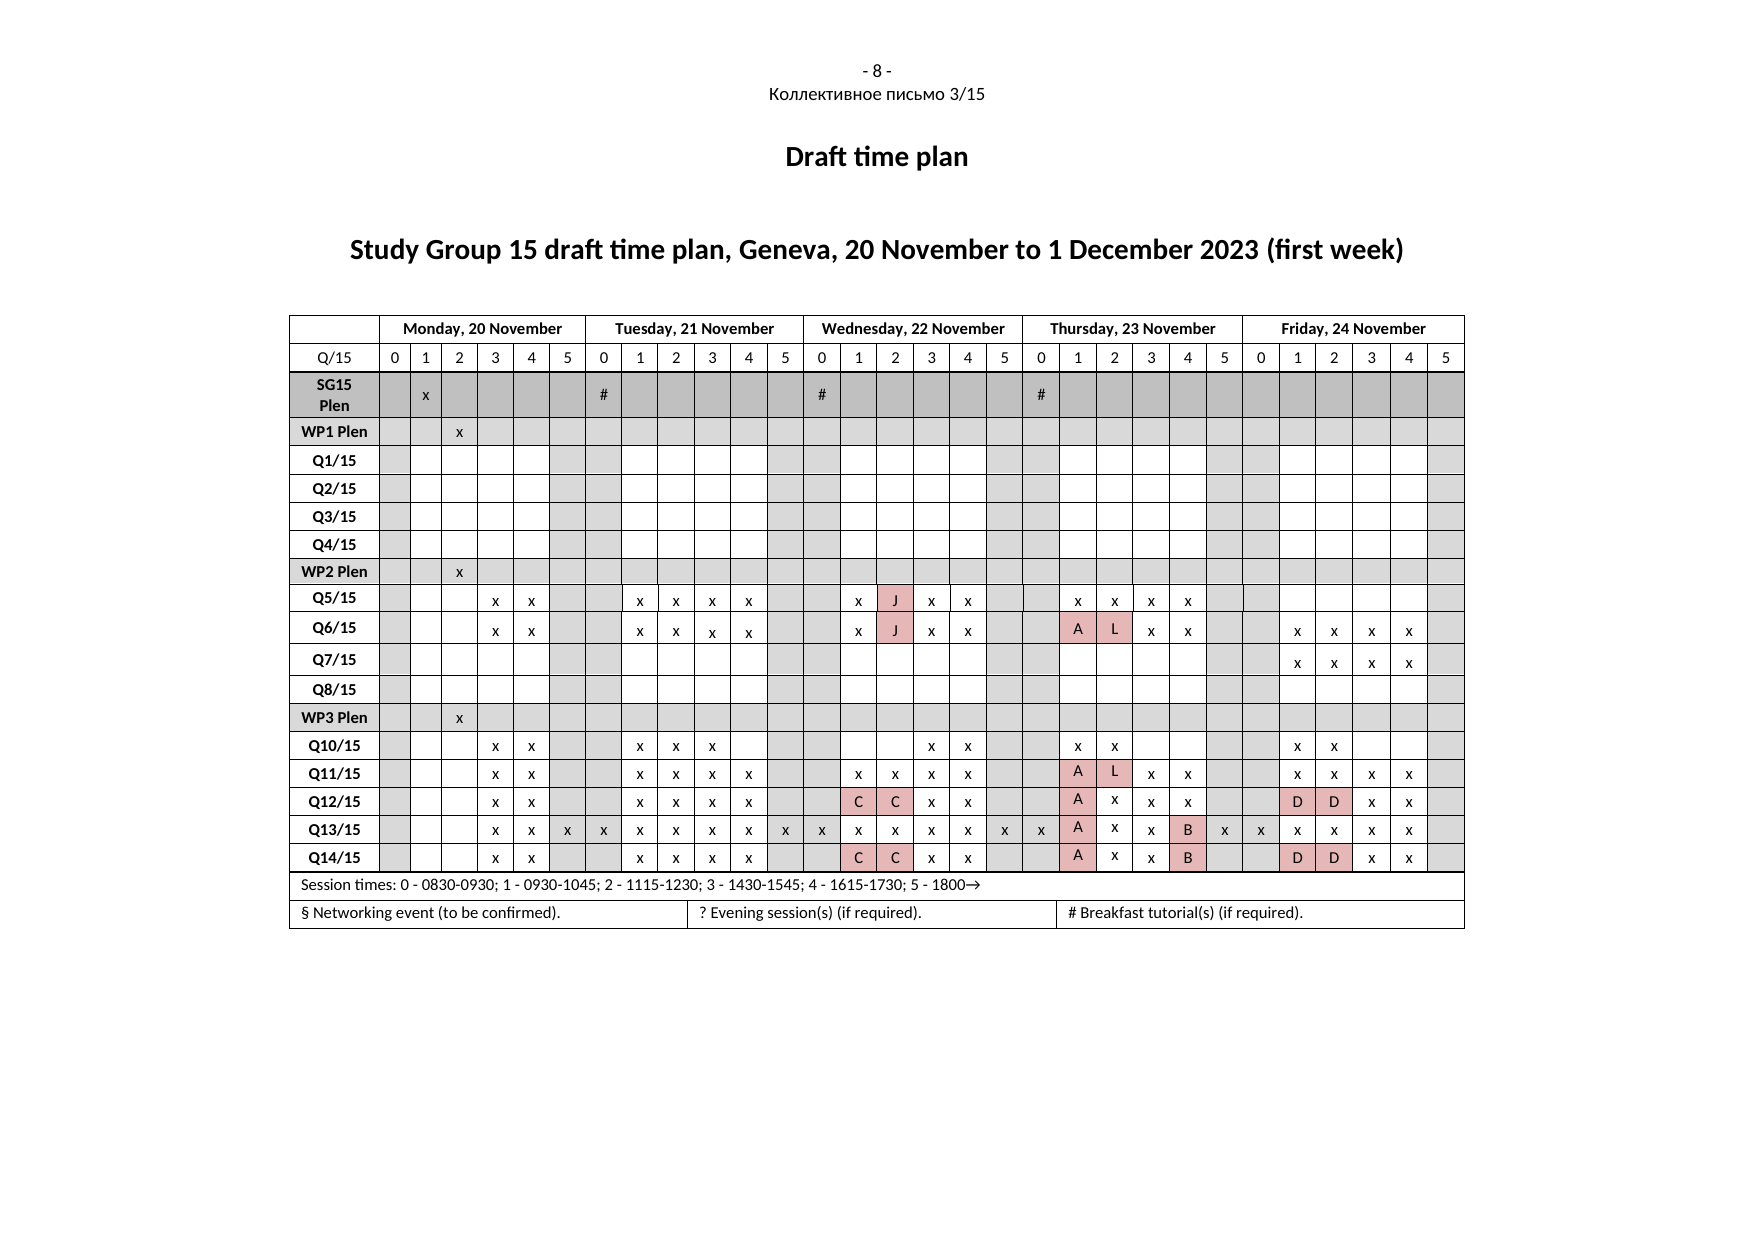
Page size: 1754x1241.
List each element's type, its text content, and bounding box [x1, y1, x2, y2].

table_cell [1097, 676, 1132, 703]
table_cell [550, 644, 585, 674]
table_cell L [1097, 612, 1132, 643]
table_cell [841, 644, 876, 674]
table_cell [1316, 585, 1352, 611]
table_cell [1133, 531, 1169, 558]
table_cell A [1060, 844, 1096, 871]
table_cell [1243, 373, 1279, 417]
table_cell x [731, 788, 767, 815]
table_cell [380, 676, 410, 703]
table_cell [411, 788, 441, 815]
table_cell x [658, 760, 694, 787]
table_cell x [877, 760, 913, 787]
table_cell x [658, 732, 694, 759]
table_cell 2 [442, 344, 477, 371]
table_cell [1097, 704, 1132, 731]
table_cell [841, 446, 876, 473]
table_cell [1023, 760, 1059, 787]
table_cell [622, 503, 657, 530]
table_cell [550, 704, 585, 731]
table_cell [1353, 503, 1390, 530]
table_cell 0 [586, 344, 621, 371]
table_cell [1023, 612, 1059, 643]
table_cell [622, 676, 657, 703]
table_cell [768, 760, 803, 787]
table_cell [768, 676, 803, 703]
table_cell [586, 531, 621, 558]
table_cell x [950, 760, 986, 787]
table_cell [987, 446, 1022, 473]
table_cell 3 [1353, 344, 1390, 371]
table_cell [586, 844, 621, 871]
table_cell [731, 559, 767, 583]
table_cell [1391, 418, 1427, 445]
table_cell x [659, 585, 694, 611]
table_cell x [1391, 844, 1427, 871]
table_cell [411, 732, 441, 759]
table_cell [380, 644, 410, 674]
table_cell [1133, 644, 1169, 674]
table_cell [1243, 503, 1279, 530]
table_cell x [658, 788, 694, 815]
table_cell [622, 559, 657, 583]
table_cell [550, 612, 585, 643]
table_cell [514, 676, 549, 703]
table_cell x [1280, 816, 1315, 843]
table_cell [804, 644, 840, 674]
table_cell x [478, 732, 513, 759]
table_cell [1428, 760, 1464, 787]
table_cell x [695, 732, 730, 759]
table_cell [380, 475, 410, 502]
table_cell [658, 446, 694, 473]
table_cell [877, 503, 913, 530]
table_cell [987, 760, 1022, 787]
table_cell 4 [731, 344, 767, 371]
table_cell [1280, 676, 1315, 703]
table_cell [1353, 475, 1390, 502]
table_cell [914, 418, 949, 445]
table_cell x [478, 788, 513, 815]
table_cell [478, 418, 513, 445]
table_cell [731, 418, 767, 445]
table_cell [1097, 503, 1132, 530]
table_cell [1243, 704, 1279, 731]
table_cell [622, 531, 657, 558]
table_cell [1060, 676, 1096, 703]
table_cell [1023, 475, 1059, 502]
table_cell [1060, 373, 1096, 417]
table_cell x [914, 816, 949, 843]
table_cell [731, 503, 767, 530]
table_cell [1428, 559, 1464, 583]
table_cell [550, 531, 585, 558]
table_cell [1170, 446, 1206, 473]
table_cell Q6/15 [290, 612, 379, 643]
table_cell x [514, 844, 549, 871]
table_cell [1316, 503, 1352, 530]
table_cell 5 [550, 344, 585, 371]
table_cell Q13/15 [290, 816, 379, 843]
table_cell [1428, 816, 1464, 843]
table_cell [804, 475, 840, 502]
table_cell A [1060, 612, 1096, 643]
table_cell [1207, 585, 1243, 611]
table_cell x [914, 844, 949, 871]
table_cell 2 [658, 344, 694, 371]
table_cell x [514, 760, 549, 787]
table_cell L [1097, 760, 1132, 787]
table_cell [1207, 676, 1242, 703]
table_cell [658, 644, 694, 674]
table_cell [804, 732, 840, 759]
table_cell x [514, 816, 549, 843]
table_cell x [1097, 732, 1132, 759]
table_cell [695, 373, 730, 417]
table_cell [841, 373, 876, 417]
table_cell WP3 Plen [290, 704, 379, 731]
table_cell [478, 446, 513, 473]
table_cell # [1023, 373, 1059, 417]
table_cell x [1170, 585, 1206, 611]
table_cell x [658, 844, 694, 871]
table_cell [1428, 676, 1464, 703]
table_cell [550, 475, 585, 502]
table_cell [411, 760, 441, 787]
table_cell 1 [411, 344, 441, 371]
table_cell Q1/15 [290, 446, 379, 473]
table_cell [877, 732, 913, 759]
table_cell [804, 559, 840, 583]
table_cell [804, 418, 840, 445]
table_cell [804, 585, 840, 611]
table_cell [411, 418, 441, 445]
table_cell [1243, 418, 1279, 445]
table_cell [1207, 612, 1242, 643]
table_cell [1207, 531, 1242, 558]
table_cell [1023, 788, 1059, 815]
table_cell [1391, 503, 1427, 530]
table_cell [1097, 418, 1132, 445]
table_cell [1243, 676, 1279, 703]
table_cell [380, 704, 410, 731]
table_cell [1207, 475, 1242, 502]
table_cell [987, 531, 1022, 558]
table_cell x [514, 585, 549, 611]
table_cell [950, 531, 986, 558]
table_cell x [914, 788, 949, 815]
table_cell [987, 373, 1022, 417]
table_cell [841, 676, 876, 703]
table_cell [695, 446, 730, 473]
table_cell [586, 475, 621, 502]
table_cell [411, 704, 441, 731]
table_cell x [1170, 760, 1206, 787]
table_cell [586, 644, 621, 674]
table_cell [950, 704, 986, 731]
table_cell [1060, 475, 1096, 502]
table_cell [1023, 732, 1059, 759]
table_cell [1316, 531, 1352, 558]
table_cell [1280, 585, 1315, 611]
table_cell x [695, 585, 730, 611]
table_cell [658, 503, 694, 530]
table_cell [1316, 559, 1352, 583]
table_cell 0 [1243, 344, 1279, 371]
table_cell [1280, 531, 1315, 558]
table_cell [1243, 760, 1279, 787]
table_cell [411, 816, 441, 843]
table_cell [1170, 373, 1206, 417]
table_cell [478, 503, 513, 530]
table_cell [411, 446, 441, 473]
table_cell x [478, 612, 513, 643]
table_cell [1207, 446, 1242, 473]
table_cell x [768, 816, 803, 843]
table_cell x [950, 844, 986, 871]
table_cell [1391, 585, 1427, 611]
table_cell [950, 559, 986, 583]
table_cell [478, 704, 513, 731]
table_cell Session times: 0 - 0830-0930; 1 - 0930-1045; 2 - 1115-1230; 3 - 1430-1545; 4 - 1615-1730; 5 - 1800→ [290, 873, 1464, 899]
table_cell [841, 503, 876, 530]
table_cell [1428, 644, 1464, 674]
table_cell [1316, 475, 1352, 502]
table_cell [804, 788, 840, 815]
table_cell [1170, 704, 1206, 731]
table_cell 3 [914, 344, 949, 371]
table_cell [478, 559, 513, 583]
table_cell [1391, 704, 1427, 731]
table_cell [442, 475, 477, 502]
table_cell [1170, 559, 1206, 583]
table_cell [1133, 676, 1169, 703]
table_cell [586, 585, 622, 611]
table_cell x [804, 816, 840, 843]
table_cell [550, 559, 585, 583]
table_cell [411, 503, 441, 530]
table_cell 4 [950, 344, 986, 371]
table_cell [1023, 446, 1059, 473]
table_cell [380, 446, 410, 473]
table_cell [586, 503, 621, 530]
table_cell [914, 373, 949, 417]
table_cell [950, 446, 986, 473]
table_cell [804, 503, 840, 530]
table_cell x [1353, 788, 1390, 815]
table_cell B [1170, 816, 1206, 843]
table_cell # Breakfast tutorial(s) (if required). [1057, 901, 1464, 928]
table_cell x [841, 816, 876, 843]
table_cell [731, 644, 767, 674]
table_cell [877, 446, 913, 473]
table_cell [1280, 446, 1315, 473]
table_cell [442, 676, 477, 703]
table_cell x [695, 612, 730, 643]
table_cell [1243, 612, 1279, 643]
table_cell [768, 531, 803, 558]
table_cell [914, 446, 949, 473]
table_cell [380, 732, 410, 759]
table_cell [658, 373, 694, 417]
table_cell 1 [841, 344, 876, 371]
table_cell 5 [987, 344, 1022, 371]
table_cell [442, 585, 477, 611]
table_cell [1170, 475, 1206, 502]
table_cell [731, 531, 767, 558]
table_cell x [478, 844, 513, 871]
table_cell [380, 503, 410, 530]
table_cell [622, 418, 657, 445]
table_cell [695, 475, 730, 502]
table_cell x [1170, 612, 1206, 643]
table_cell [1428, 373, 1464, 417]
table_cell Q4/15 [290, 531, 379, 558]
table_cell WP2 Plen [290, 559, 379, 583]
table_cell [514, 531, 549, 558]
table_cell x [914, 585, 950, 611]
table_cell [514, 503, 549, 530]
table_cell [442, 503, 477, 530]
table_cell [658, 531, 694, 558]
table_cell x [622, 612, 657, 643]
table_cell x [1134, 585, 1169, 611]
table_cell [1316, 373, 1352, 417]
table_cell [1428, 612, 1464, 643]
table_cell Q14/15 [290, 844, 379, 871]
table_cell Q8/15 [290, 676, 379, 703]
table_cell 1 [1060, 344, 1096, 371]
table_cell [1243, 844, 1279, 871]
table_cell ? Evening session(s) (if required). [688, 901, 1056, 928]
table_cell x [1133, 612, 1169, 643]
table_cell [804, 446, 840, 473]
table_cell [586, 732, 621, 759]
table_cell [442, 373, 477, 417]
table_cell [804, 531, 840, 558]
table_cell [1133, 704, 1169, 731]
table_cell [1391, 559, 1427, 583]
table_cell [950, 503, 986, 530]
table_cell [1280, 418, 1315, 445]
table_cell [622, 373, 657, 417]
table_cell 0 [380, 344, 410, 371]
table_cell [1353, 704, 1390, 731]
table_cell A [1060, 788, 1096, 815]
table_cell [411, 676, 441, 703]
table_cell [1023, 418, 1059, 445]
table_cell [841, 559, 876, 583]
table_cell J [877, 612, 913, 643]
table_cell [411, 585, 441, 611]
table_cell C [877, 844, 913, 871]
table_header Thursday, 23 November [1023, 316, 1242, 343]
table_cell [841, 475, 876, 502]
table_cell [1428, 788, 1464, 815]
table_cell [380, 816, 410, 843]
table_header Wednesday, 22 November [804, 316, 1022, 343]
table_cell [987, 732, 1022, 759]
table_cell [1097, 559, 1132, 583]
table_cell [768, 612, 803, 643]
table_cell Q2/15 [290, 475, 379, 502]
table_cell [586, 760, 621, 787]
table_cell 0 [1023, 344, 1059, 371]
table_cell [731, 446, 767, 473]
table_cell [950, 418, 986, 445]
table_cell [442, 531, 477, 558]
table_cell [1133, 418, 1169, 445]
table_cell [550, 732, 585, 759]
table_cell [514, 475, 549, 502]
table_cell [768, 503, 803, 530]
table_cell [1243, 644, 1279, 674]
table_cell [914, 644, 949, 674]
table_cell x [1133, 760, 1169, 787]
table_cell [987, 644, 1022, 674]
table_cell [478, 531, 513, 558]
table_cell [411, 559, 441, 583]
table_cell [1060, 418, 1096, 445]
table_cell [442, 644, 477, 674]
table_cell [768, 559, 803, 583]
table_cell [1060, 644, 1096, 674]
table_cell x [1280, 644, 1315, 674]
table_cell x [622, 760, 657, 787]
table_cell [695, 418, 730, 445]
table_cell [586, 788, 621, 815]
table_cell [550, 446, 585, 473]
table_cell [1280, 704, 1315, 731]
table_cell [514, 418, 549, 445]
table_cell [914, 503, 949, 530]
table_cell [550, 760, 585, 787]
table_cell [1207, 503, 1242, 530]
table_cell [731, 676, 767, 703]
table_cell [1428, 844, 1464, 871]
table_cell [442, 732, 477, 759]
table_cell [514, 559, 549, 583]
table_cell 5 [1428, 344, 1464, 371]
table_cell x [695, 760, 730, 787]
table_cell [586, 418, 621, 445]
table_cell [1133, 503, 1169, 530]
table_cell [914, 559, 949, 583]
table_cell D [1316, 788, 1352, 815]
table_cell [1353, 418, 1390, 445]
table_cell [478, 475, 513, 502]
table_cell [768, 732, 803, 759]
table_cell [622, 704, 657, 731]
table_cell x [623, 585, 658, 611]
table_cell C [841, 844, 876, 871]
table_cell [550, 373, 585, 417]
table_cell x [1280, 612, 1315, 643]
table_cell # [586, 373, 621, 417]
table_cell [442, 816, 477, 843]
table_cell [804, 760, 840, 787]
table_cell [841, 531, 876, 558]
table_cell 1 [622, 344, 657, 371]
table_cell [768, 704, 803, 731]
table_cell [1060, 704, 1096, 731]
table_cell [1097, 446, 1132, 473]
table_cell [550, 676, 585, 703]
table_cell x [695, 816, 730, 843]
table_cell [1024, 585, 1059, 611]
table_cell x [1280, 732, 1315, 759]
table_cell x [550, 816, 585, 843]
table_cell x [695, 788, 730, 815]
table_cell [1391, 373, 1427, 417]
table_cell x [950, 732, 986, 759]
table_cell [586, 676, 621, 703]
table_cell x [1316, 732, 1352, 759]
table_cell [442, 788, 477, 815]
table_cell 3 [695, 344, 730, 371]
table_cell 2 [877, 344, 913, 371]
table_cell 3 [478, 344, 513, 371]
table_cell [1097, 373, 1132, 417]
table_cell SG15 Plen [290, 373, 379, 417]
table_cell x [914, 760, 949, 787]
table_cell x [442, 418, 477, 445]
table_cell x [622, 788, 657, 815]
table_cell J [878, 585, 913, 611]
table_cell [1097, 475, 1132, 502]
table_cell [550, 418, 585, 445]
table_cell x [478, 585, 513, 611]
table_cell x [731, 760, 767, 787]
table_cell [804, 704, 840, 731]
table_cell [987, 788, 1022, 815]
table_cell C [841, 788, 876, 815]
table_cell [380, 844, 410, 871]
table_cell § Networking event (to be confirmed). [290, 901, 687, 928]
table_cell x [1353, 844, 1390, 871]
table_cell [987, 676, 1022, 703]
table_cell [658, 418, 694, 445]
table_cell x [478, 816, 513, 843]
table_cell [1280, 503, 1315, 530]
table_cell Q10/15 [290, 732, 379, 759]
table_cell [877, 475, 913, 502]
table_cell x [731, 844, 767, 871]
table_cell [380, 531, 410, 558]
table_cell x [1207, 816, 1242, 843]
table_cell [695, 676, 730, 703]
table_cell [768, 844, 803, 871]
table_cell [1097, 531, 1132, 558]
table_cell [768, 585, 803, 611]
table_cell [380, 788, 410, 815]
table_cell [695, 531, 730, 558]
table_cell [380, 373, 410, 417]
table_cell [987, 559, 1022, 583]
table_cell [1243, 559, 1279, 583]
table_cell [411, 844, 441, 871]
table_cell x [1243, 816, 1279, 843]
table_cell x [1353, 644, 1390, 674]
table_cell [1280, 559, 1315, 583]
table_cell [514, 704, 549, 731]
table_cell [1428, 732, 1464, 759]
table_cell Q3/15 [290, 503, 379, 530]
table_cell [550, 503, 585, 530]
table_cell [987, 612, 1022, 643]
table_cell x [950, 612, 986, 643]
table_cell x [1133, 816, 1169, 843]
table_cell x [731, 585, 767, 611]
table_cell [731, 704, 767, 731]
table_cell [950, 373, 986, 417]
table_cell [695, 559, 730, 583]
table_cell [514, 644, 549, 674]
table_cell Q/15 [290, 344, 379, 371]
table_cell [877, 373, 913, 417]
table_cell [1243, 788, 1279, 815]
table_cell x [514, 732, 549, 759]
table_cell [1207, 788, 1242, 815]
table_cell x [1391, 816, 1427, 843]
table_cell x [951, 585, 986, 611]
table_cell [478, 676, 513, 703]
table_cell [1243, 531, 1279, 558]
table_cell [411, 531, 441, 558]
table_cell [514, 446, 549, 473]
table_cell x [622, 816, 657, 843]
table_cell [478, 644, 513, 674]
table_cell [586, 612, 621, 643]
table_cell # [804, 373, 840, 417]
table_cell [1207, 373, 1242, 417]
table_cell x [950, 816, 986, 843]
table_cell [987, 704, 1022, 731]
table_cell [1170, 644, 1206, 674]
table_cell [1133, 559, 1169, 583]
table_cell x [877, 816, 913, 843]
table_cell x [841, 760, 876, 787]
table_header Friday, 24 November [1243, 316, 1464, 343]
table_cell [1353, 559, 1390, 583]
table_cell [1316, 676, 1352, 703]
table_cell [586, 559, 621, 583]
table_cell [1428, 704, 1464, 731]
table_cell A [1060, 816, 1096, 843]
table_cell [1391, 446, 1427, 473]
table_cell [1060, 531, 1096, 558]
table_cell x [841, 612, 876, 643]
table_cell [768, 788, 803, 815]
table_cell [1243, 732, 1279, 759]
table_cell [841, 732, 876, 759]
table_cell D [1316, 844, 1352, 871]
table_cell x [1060, 732, 1096, 759]
table_cell x [622, 844, 657, 871]
table_cell [1391, 732, 1427, 759]
table_cell [550, 788, 585, 815]
table_cell [1170, 418, 1206, 445]
table_cell [987, 844, 1022, 871]
table_cell [804, 612, 840, 643]
table_cell [987, 585, 1023, 611]
table_cell [380, 585, 410, 611]
table_cell [1353, 373, 1390, 417]
table_cell [1023, 559, 1059, 583]
table_cell [1207, 732, 1242, 759]
table_cell x [1391, 760, 1427, 787]
table_cell [841, 704, 876, 731]
table_cell [877, 676, 913, 703]
table_cell [1391, 676, 1427, 703]
table_cell B [1170, 844, 1206, 871]
table_cell x [1097, 788, 1132, 815]
table_cell x [1316, 760, 1352, 787]
table_cell 1 [1280, 344, 1315, 371]
table_cell [950, 676, 986, 703]
table_cell Q5/15 [290, 585, 379, 611]
table_cell [1280, 475, 1315, 502]
table_cell Q12/15 [290, 788, 379, 815]
table_cell x [442, 559, 477, 583]
table_cell [586, 704, 621, 731]
table_cell [841, 418, 876, 445]
table_cell [987, 475, 1022, 502]
table_cell [1428, 446, 1464, 473]
table_cell 0 [804, 344, 840, 371]
table_cell [1060, 559, 1096, 583]
table_cell [1023, 531, 1059, 558]
table_cell [768, 373, 803, 417]
table_cell x [622, 732, 657, 759]
table_cell [1280, 373, 1315, 417]
table_cell x [987, 816, 1022, 843]
table_cell [877, 644, 913, 674]
table_cell [1207, 644, 1242, 674]
table_cell A [1060, 760, 1096, 787]
table_cell [1428, 418, 1464, 445]
table_cell 2 [1097, 344, 1132, 371]
table_cell [804, 844, 840, 871]
table_cell x [478, 760, 513, 787]
table_cell [1353, 585, 1390, 611]
table_cell x [1060, 585, 1096, 611]
table_cell x [841, 585, 877, 611]
table_cell [1170, 503, 1206, 530]
table_cell 5 [1207, 344, 1242, 371]
table_cell [695, 704, 730, 731]
table_cell [804, 676, 840, 703]
table_cell [731, 475, 767, 502]
table_cell [1244, 585, 1279, 611]
table_cell x [731, 816, 767, 843]
table_cell [914, 531, 949, 558]
table_cell 4 [1391, 344, 1427, 371]
table_cell x [1097, 585, 1133, 611]
table_cell [586, 446, 621, 473]
table_cell [1060, 446, 1096, 473]
table_cell [1207, 559, 1242, 583]
table_cell x [1316, 816, 1352, 843]
table_header [290, 316, 379, 343]
table_cell [987, 503, 1022, 530]
table_cell [1391, 475, 1427, 502]
table_cell [380, 760, 410, 787]
text Study Group 15 draft time plan, Geneva, 20 November to 1 December 2023 (first week) [59, 231, 1695, 267]
table_cell x [1391, 644, 1427, 674]
table_cell [914, 475, 949, 502]
table_cell x [1023, 816, 1059, 843]
table_cell [658, 475, 694, 502]
table_cell [1316, 418, 1352, 445]
table_cell [1133, 475, 1169, 502]
table_cell [1391, 531, 1427, 558]
table_cell [914, 704, 949, 731]
table_cell C [877, 788, 913, 815]
table_cell [768, 418, 803, 445]
table_cell [658, 559, 694, 583]
table_cell [695, 503, 730, 530]
table_cell [442, 760, 477, 787]
table_cell [1353, 531, 1390, 558]
table_cell x [514, 612, 549, 643]
table_cell x [514, 788, 549, 815]
table_cell x [1353, 816, 1390, 843]
table_cell [380, 612, 410, 643]
table_cell [1207, 760, 1242, 787]
table_cell [658, 704, 694, 731]
table_cell [1353, 446, 1390, 473]
table_cell [411, 475, 441, 502]
table_cell [622, 644, 657, 674]
table_cell [1207, 704, 1242, 731]
table_cell 3 [1133, 344, 1169, 371]
table_cell [1243, 475, 1279, 502]
table_cell x [914, 732, 949, 759]
table_cell [1170, 676, 1206, 703]
table_cell [550, 844, 585, 871]
table_cell [550, 585, 585, 611]
table_cell WP1 Plen [290, 418, 379, 445]
table_cell [950, 475, 986, 502]
table_cell [442, 446, 477, 473]
table_header Monday, 20 November [380, 316, 585, 343]
table_header Tuesday, 21 November [586, 316, 803, 343]
table_cell [1316, 446, 1352, 473]
table_cell [1170, 531, 1206, 558]
table_cell [1428, 475, 1464, 502]
table_cell [768, 475, 803, 502]
table_cell x [1316, 644, 1352, 674]
table_cell [411, 612, 441, 643]
table_cell x [1133, 844, 1169, 871]
table_cell [768, 446, 803, 473]
table_cell x [1353, 760, 1390, 787]
table_cell [1170, 732, 1206, 759]
table_cell [1023, 844, 1059, 871]
table_cell x [1280, 760, 1315, 787]
table_cell Q7/15 [290, 644, 379, 674]
table_cell [658, 676, 694, 703]
table_cell [731, 373, 767, 417]
table_cell [380, 559, 410, 583]
table_cell [442, 844, 477, 871]
table_cell x [914, 612, 949, 643]
table_cell [695, 644, 730, 674]
table_cell [731, 732, 767, 759]
table_cell [1133, 373, 1169, 417]
table_cell D [1280, 844, 1315, 871]
table_cell [1023, 503, 1059, 530]
table_cell x [1391, 788, 1427, 815]
table_cell [1097, 644, 1132, 674]
table_cell [1133, 732, 1169, 759]
table_cell [1428, 531, 1464, 558]
table_cell [442, 612, 477, 643]
table_cell [1207, 418, 1242, 445]
table_cell 5 [768, 344, 803, 371]
table_cell [987, 418, 1022, 445]
table_cell [514, 373, 549, 417]
table_cell [1023, 676, 1059, 703]
table_cell [380, 418, 410, 445]
table_cell x [1170, 788, 1206, 815]
table_cell x [695, 844, 730, 871]
table_cell D [1280, 788, 1315, 815]
table_cell [622, 446, 657, 473]
table_cell [950, 644, 986, 674]
table_cell [1428, 503, 1464, 530]
table_cell x [1097, 844, 1132, 871]
table_cell x [1316, 612, 1352, 643]
table_cell x [411, 373, 441, 417]
table_cell [877, 704, 913, 731]
text Draft time plan [59, 138, 1695, 174]
table_cell x [658, 612, 694, 643]
table_cell x [586, 816, 621, 843]
table_cell x [1133, 788, 1169, 815]
table_cell [768, 644, 803, 674]
table_cell [1023, 704, 1059, 731]
table_cell [877, 559, 913, 583]
table_cell [1060, 503, 1096, 530]
table_cell Q11/15 [290, 760, 379, 787]
table_cell x [658, 816, 694, 843]
table_cell [1207, 844, 1242, 871]
table_cell [622, 475, 657, 502]
table_cell x [1353, 612, 1390, 643]
table_cell [877, 531, 913, 558]
table_cell [1316, 704, 1352, 731]
table_cell [1023, 644, 1059, 674]
table_cell 4 [1170, 344, 1206, 371]
table_cell 2 [1316, 344, 1352, 371]
table_cell x [1391, 612, 1427, 643]
table_cell [1133, 446, 1169, 473]
table_cell x [950, 788, 986, 815]
table_cell [411, 644, 441, 674]
table_cell [877, 418, 913, 445]
table_cell [1243, 446, 1279, 473]
table_cell x [442, 704, 477, 731]
table_cell x [731, 612, 767, 643]
table_cell [1353, 676, 1390, 703]
table_cell [478, 373, 513, 417]
table_cell 4 [514, 344, 549, 371]
table_cell [1428, 585, 1464, 611]
table_cell x [1097, 816, 1132, 843]
table_cell [914, 676, 949, 703]
table_cell [1353, 732, 1390, 759]
